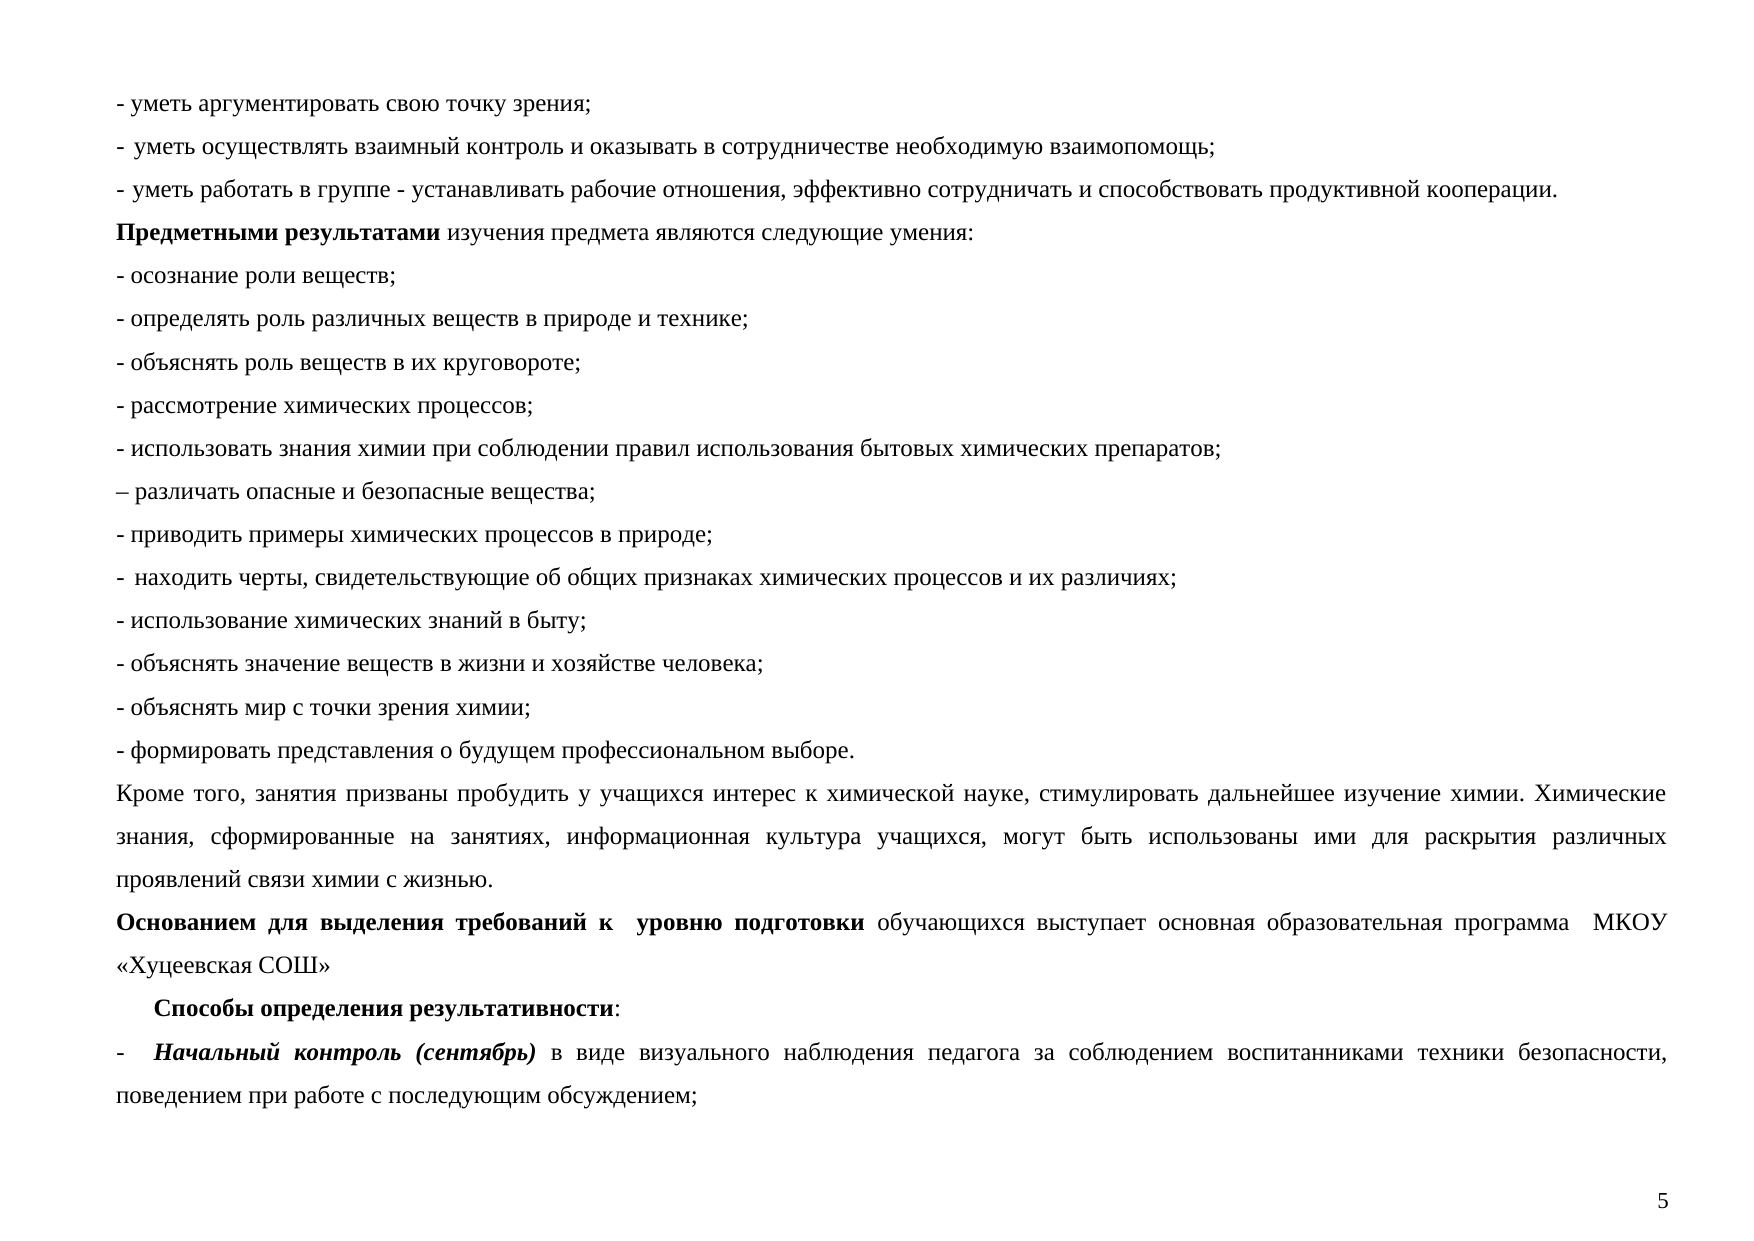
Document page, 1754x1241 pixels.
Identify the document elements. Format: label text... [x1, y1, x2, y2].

list уметь осуществлять взаимный контроль и оказывать в сотрудничестве необходимую взаимопомощь; [116, 131, 1668, 160]
text – различать опасные и безопасные вещества; [116, 476, 1668, 505]
list рассмотрение химических процессов; [116, 390, 1668, 418]
list использовать знания химии при соблюдении правил использования бытовых химических препаратов; [116, 433, 1668, 462]
list находить черты, свидетельствующие об общих признаках химических процессов и их различиях; [116, 562, 1668, 591]
list Начальный контроль (сентябрь) в виде визуального наблюдения педагога за соблюдением воспитанниками техники безопасности, поведением при работе с последующим обсуждением; [116, 1037, 1668, 1108]
text Способы определения результативности: [153, 993, 1668, 1022]
list объяснять мир с точки зрения химии; [116, 692, 1668, 720]
list осознание роли веществ; [116, 260, 1668, 289]
text Предметными результатами изучения предмета являются следующие умения: [116, 217, 1668, 246]
list объяснять роль веществ в их круговороте; [116, 347, 1668, 375]
text Основанием для выделения требований к уровню подготовки обучающихся выступает основная образовательная программа МКОУ «Хуцеевская СОШ» [116, 907, 1668, 979]
list определять роль различных веществ в природе и технике; [116, 303, 1668, 332]
text Кроме того, занятия призваны пробудить у учащихся интерес к химической науке, стимулировать дальнейшее изучение химии. Химические знания, сформированные на занятиях, информационная культура учащихся, могут быть использованы ими для раскрытия различных проявлений связи химии с жизнью. [116, 778, 1668, 893]
list уметь аргументировать свою точку зрения; [116, 88, 1668, 117]
list объяснять значение веществ в жизни и хозяйстве человека; [116, 648, 1668, 677]
list формировать представления о будущем профессиональном выборе. [116, 735, 1668, 763]
list приводить примеры химических процессов в природе; [116, 519, 1668, 548]
list уметь работать в группе - устанавливать рабочие отношения, эффективно сотрудничать и способствовать продуктивной кооперации. [116, 174, 1668, 203]
list использование химических знаний в быту; [116, 605, 1668, 634]
